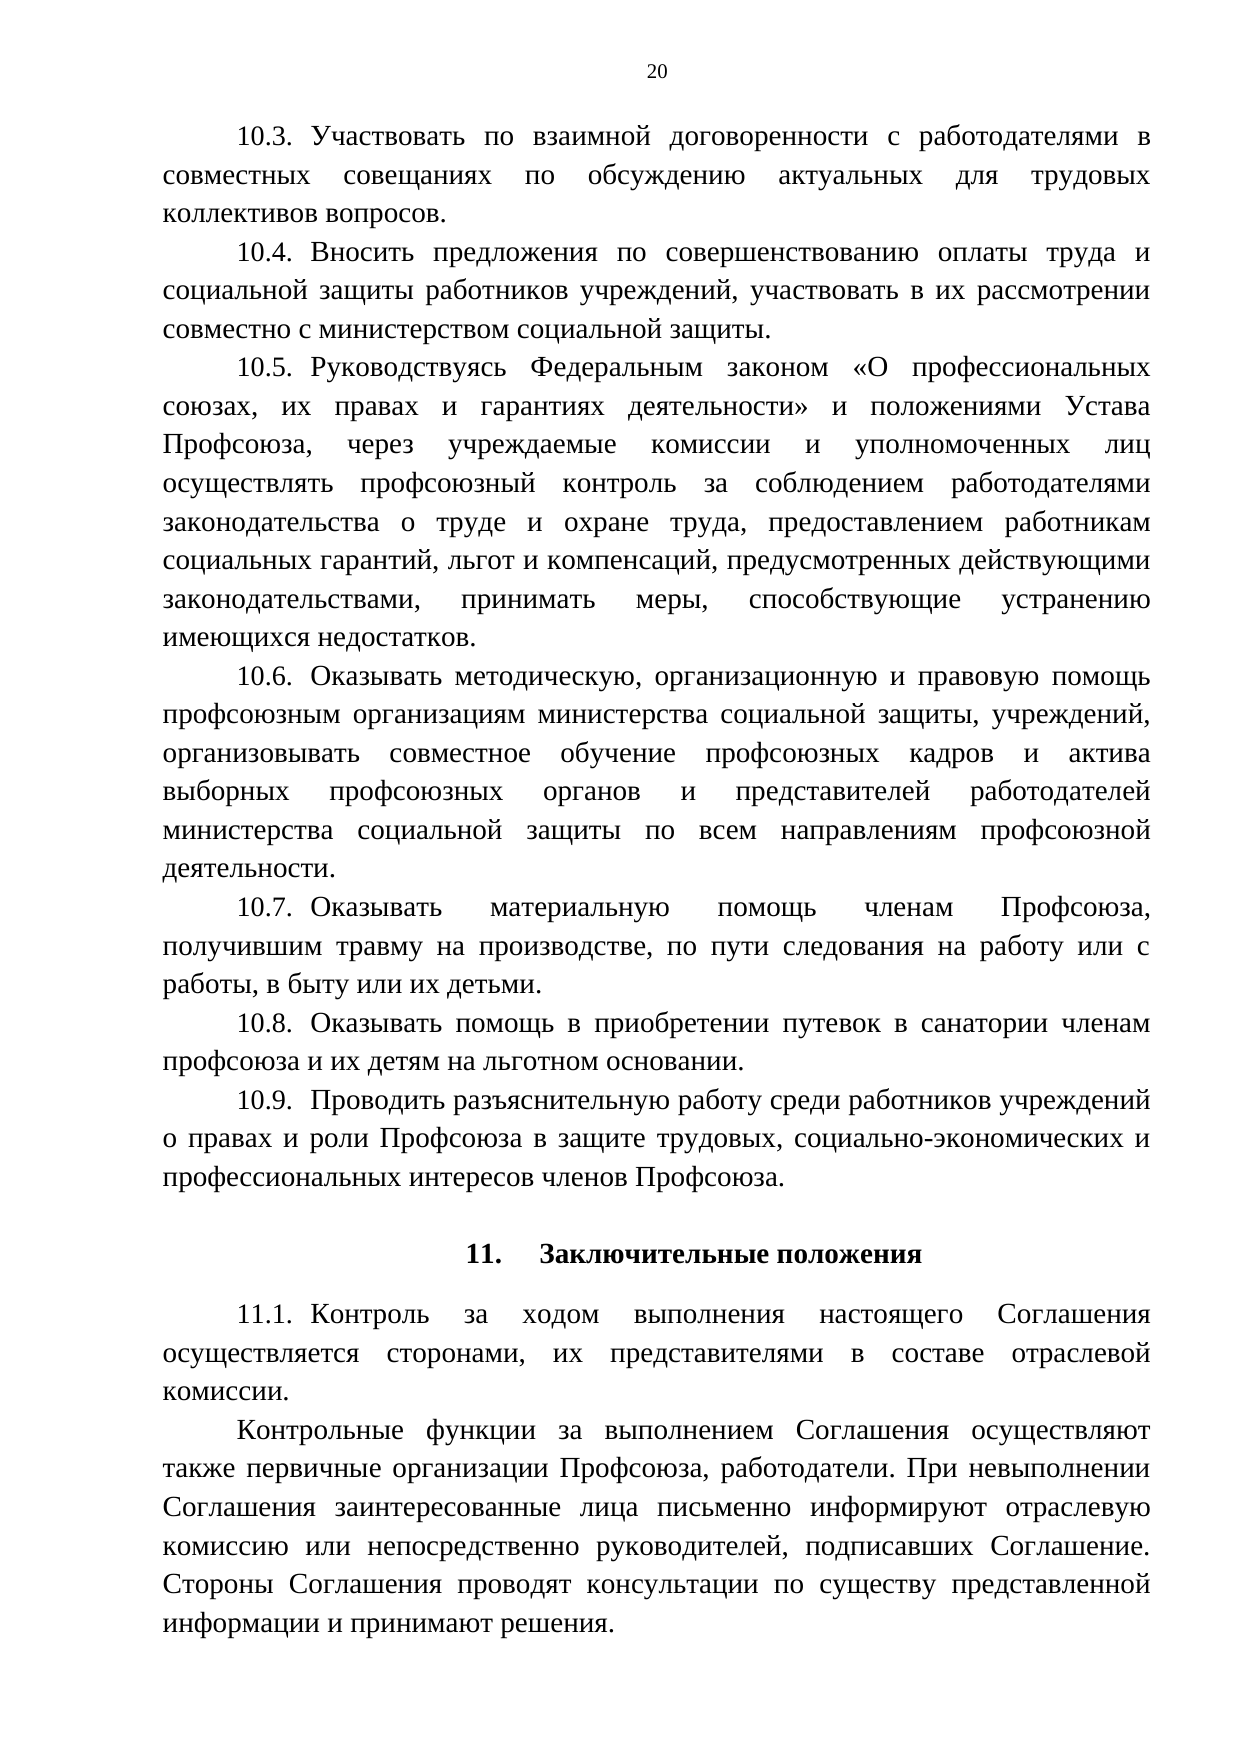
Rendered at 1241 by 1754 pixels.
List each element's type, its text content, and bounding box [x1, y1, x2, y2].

list Оказывать помощь в приобретении путевок в санатории членам профсоюза и их детям на льготном основании. [162, 1005, 1151, 1077]
list Руководствуясь Федеральным законом «О профессиональных союзах, их правах и гарантиях деятельности» и положениями Устава Профсоюза, через учреждаемые комиссии и уполномоченных лиц осуществлять профсоюзный контроль за соблюдением работодателями законодательства о труде и охране труда, предоставлением работникам социальных гарантий, льгот и компенсаций, предусмотренных действующими законодательствами, принимать меры, способствующие устранению имеющихся недостатков. [162, 349, 1151, 653]
list Проводить разъяснительную работу среди работников учреждений о правах и роли Профсоюза в защите трудовых, социально-экономических и профессиональных интересов членов Профсоюза. [162, 1082, 1151, 1192]
text Контрольные функции за выполнением Соглашения осуществляют также первичные организации Профсоюза, работодатели. При невыполнении Соглашения заинтересованные лица письменно информируют отраслевую комиссию или непосредственно руководителей, подписавших Соглашение. Стороны Соглашения проводят консультации по существу представленной информации и принимают решения. [162, 1412, 1151, 1638]
list Заключительные положения [162, 1236, 1151, 1269]
list Контроль за ходом выполнения настоящего Соглашения осуществляется сторонами, их представителями в составе отраслевой комиссии. [162, 1296, 1151, 1407]
list Оказывать материальную помощь членам Профсоюза, получившим травму на производстве, по пути следования на работу или с работы, в быту или их детьми. [162, 889, 1151, 1000]
list Участвовать по взаимной договоренности с работодателями в совместных совещаниях по обсуждению актуальных для трудовых коллективов вопросов. [162, 118, 1151, 229]
list Оказывать методическую, организационную и правовую помощь профсоюзным организациям министерства социальной защиты, учреждений, организовывать совместное обучение профсоюзных кадров и актива выборных профсоюзных органов и представителей работодателей министерства социальной защиты по всем направлениям профсоюзной деятельности. [162, 658, 1151, 884]
list Вносить предложения по совершенствованию оплаты труда и социальной защиты работников учреждений, участвовать в их рассмотрении совместно с министерством социальной защиты. [162, 234, 1151, 344]
